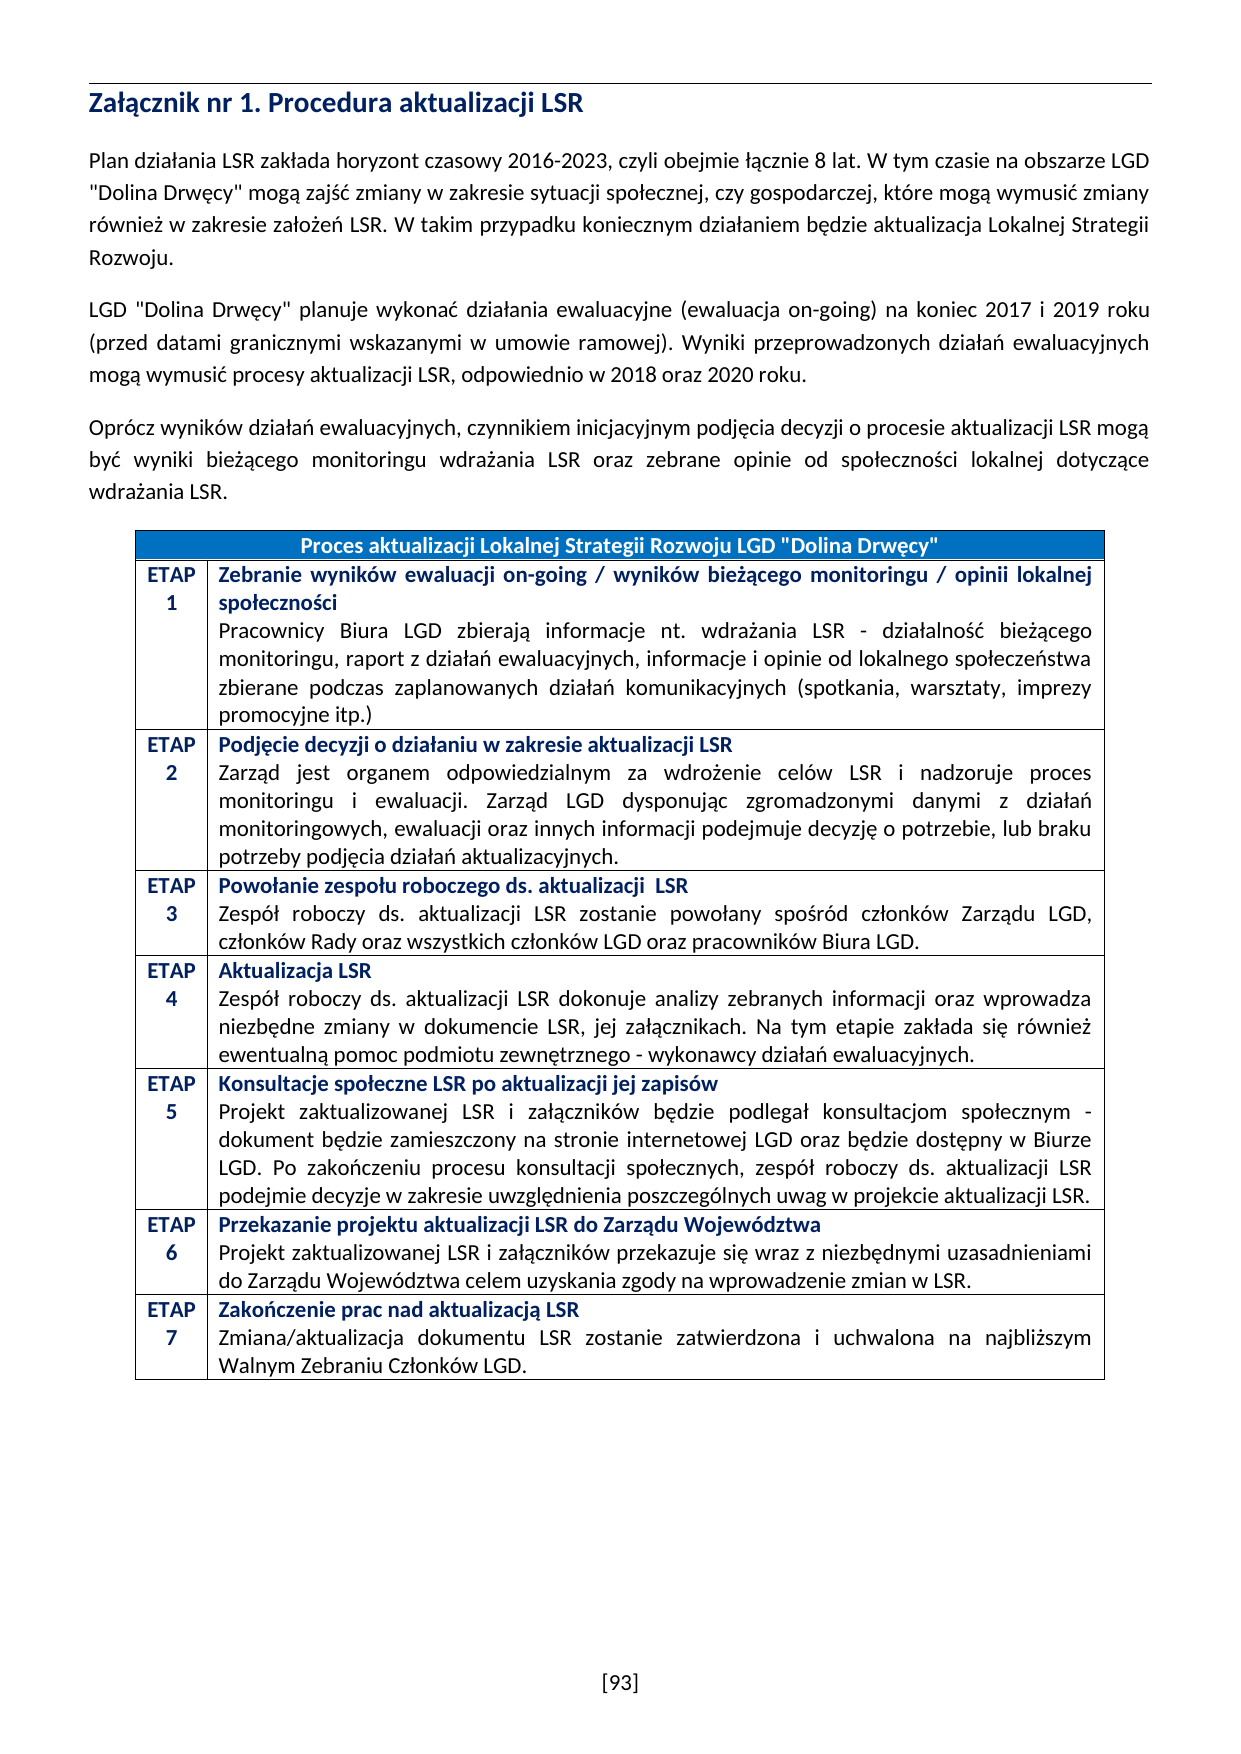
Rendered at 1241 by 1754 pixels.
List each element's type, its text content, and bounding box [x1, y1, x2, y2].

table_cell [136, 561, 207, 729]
text LGD "Dolina Drwęcy" planuje wykonać działania ewaluacyjne (ewaluacja on-going) na koniec 2017 i 2019 roku (przed datami granicznymi wskazanymi w umowie ramowej). Wyniki przeprowadzonych działań ewaluacyjnych mogą wymusić procesy aktualizacji LSR, odpowiednio w 2018 oraz 2020 roku. [89, 296, 1152, 388]
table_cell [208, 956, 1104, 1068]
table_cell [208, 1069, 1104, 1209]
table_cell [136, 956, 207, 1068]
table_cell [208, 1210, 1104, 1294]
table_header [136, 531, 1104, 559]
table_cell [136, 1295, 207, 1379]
text Załącznik nr 1. Procedura aktualizacji LSR [89, 84, 1152, 120]
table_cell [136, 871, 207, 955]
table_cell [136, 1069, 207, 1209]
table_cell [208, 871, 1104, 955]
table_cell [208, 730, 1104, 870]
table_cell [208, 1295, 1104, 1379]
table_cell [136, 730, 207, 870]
text Oprócz wyników działań ewaluacyjnych, czynnikiem inicjacyjnym podjęcia decyzji o procesie aktualizacji LSR mogą być wyniki bieżącego monitoringu wdrażania LSR oraz zebrane opinie od społeczności lokalnej dotyczące wdrażania LSR. [89, 413, 1152, 505]
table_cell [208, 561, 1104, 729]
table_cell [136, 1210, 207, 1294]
text Plan działania LSR zakłada horyzont czasowy 2016-2023, czyli obejmie łącznie 8 lat. W tym czasie na obszarze LGD "Dolina Drwęcy" mogą zajść zmiany w zakresie sytuacji społecznej, czy gospodarczej, które mogą wymusić zmiany również w zakresie założeń LSR. W takim przypadku koniecznym działaniem będzie aktualizacja Lokalnej Strategii Rozwoju. [89, 146, 1152, 271]
